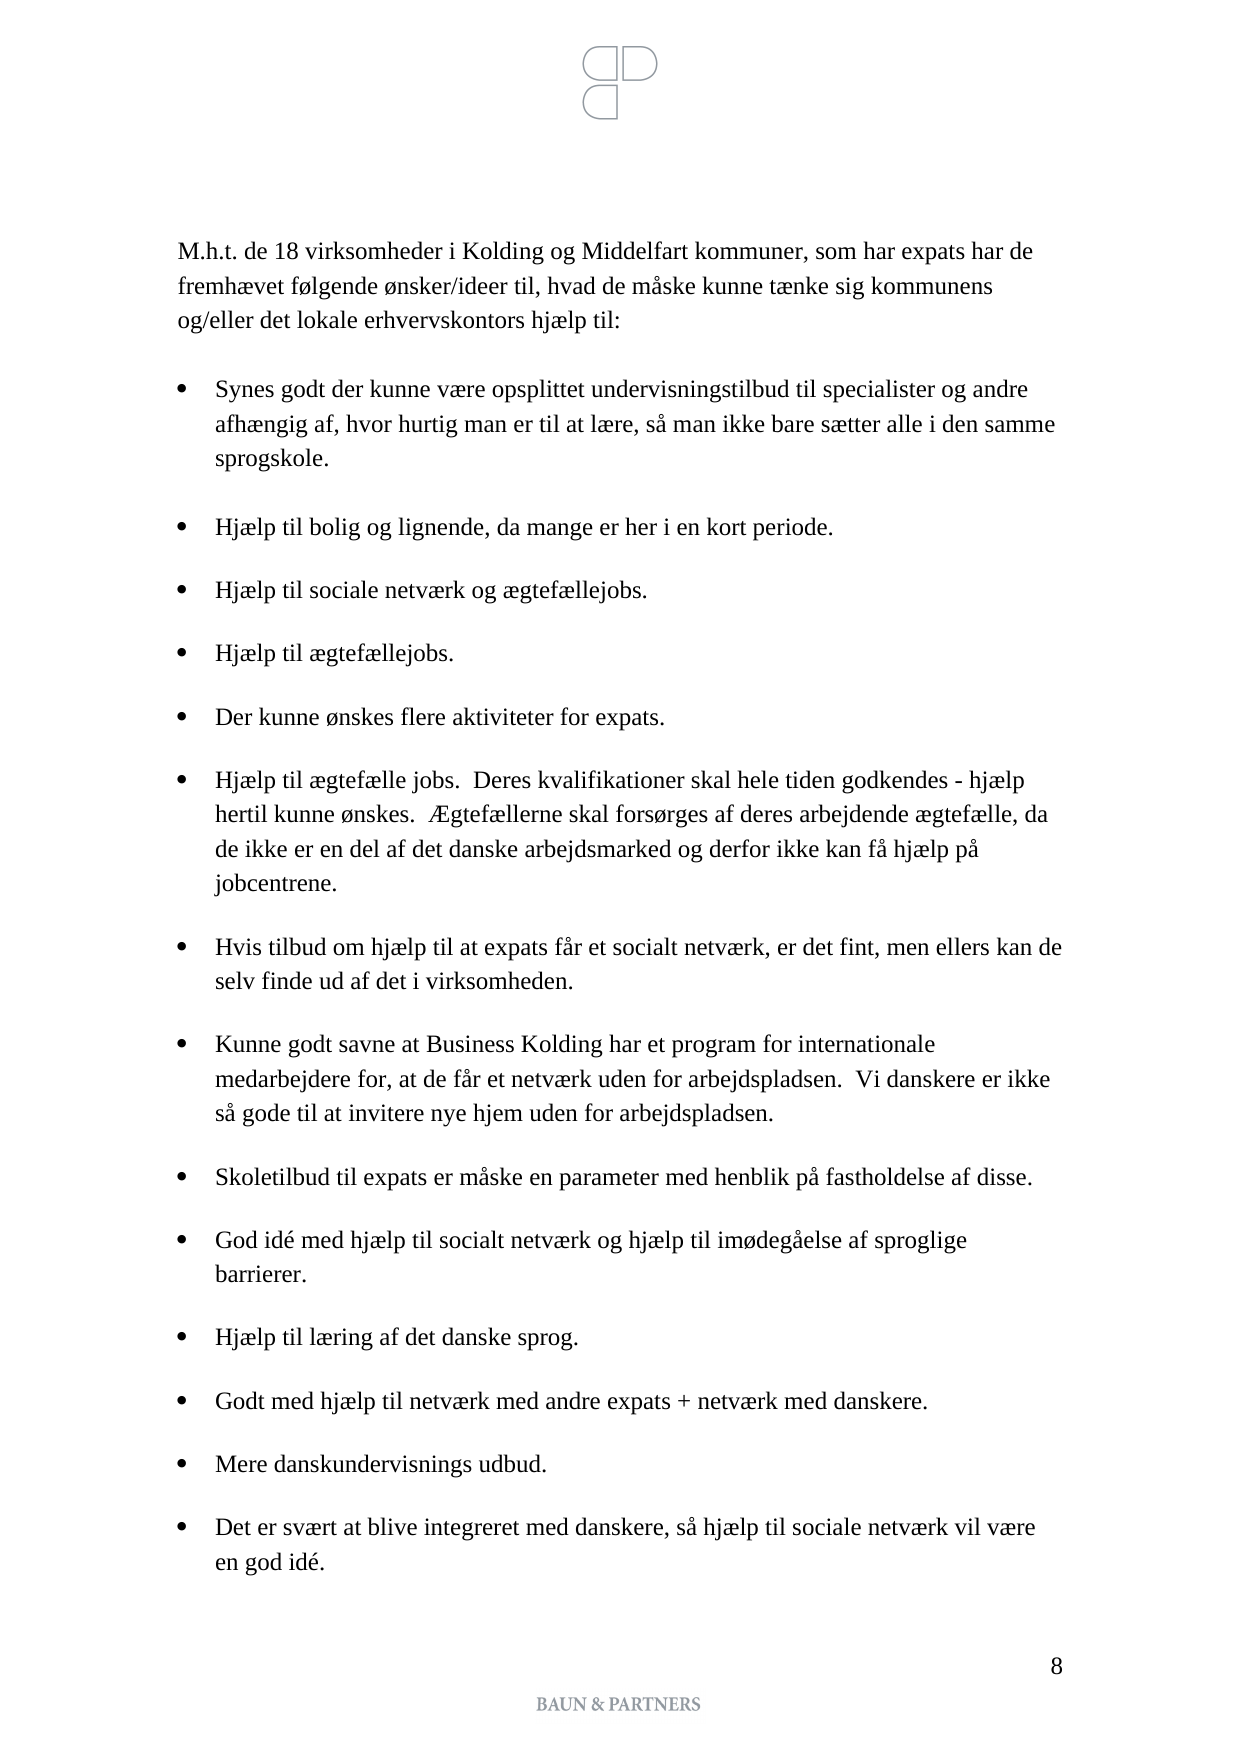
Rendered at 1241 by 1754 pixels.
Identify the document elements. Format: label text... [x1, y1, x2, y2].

list Godt med hjælp til netværk med andre expats + netværk med danskere. [177, 1386, 1063, 1414]
picture [567, 29, 674, 136]
list Skoletilbud til expats er måske en parameter med henblik på fastholdelse af disse. [177, 1162, 1063, 1190]
list Mere danskundervisnings udbud. [177, 1449, 1063, 1478]
list Hjælp til læring af det danske sprog. [177, 1322, 1063, 1351]
list Hjælp til bolig og lignende, da mange er her i en kort periode. [177, 512, 1063, 541]
list Hjælp til ægtefælle jobs. Deres kvalifikationer skal hele tiden godkendes - hjælp hertil kunne ønskes. Ægtefællerne skal forsørges af deres arbejdende ægtefælle, da de ikke er en del af det danske arbejdsmarked og derfor ikke kan få hjælp på jobcentrene. [177, 765, 1063, 897]
picture [534, 1688, 706, 1724]
list Det er svært at blive integreret med danskere, så hjælp til sociale netværk vil være en god idé. [177, 1512, 1063, 1575]
text M.h.t. de 18 virksomheder i Kolding og Middelfart kommuner, som har expats har de fremhævet følgende ønsker/ideer til, hvad de måske kunne tænke sig kommunens og/eller det lokale erhvervskontors hjælp til: [177, 236, 1063, 334]
list Kunne godt savne at Business Kolding har et program for internationale medarbejdere for, at de får et netværk uden for arbejdspladsen. Vi danskere er ikke så gode til at invitere nye hjem uden for arbejdspladsen. [177, 1029, 1063, 1127]
list Hvis tilbud om hjælp til at expats får et socialt netværk, er det fint, men ellers kan de selv finde ud af det i virksomheden. [177, 932, 1063, 995]
list Hjælp til ægtefællejobs. [177, 638, 1063, 667]
list Hjælp til sociale netværk og ægtefællejobs. [177, 575, 1063, 604]
list God idé med hjælp til socialt netværk og hjælp til imødegåelse af sproglige barrierer. [177, 1225, 1063, 1288]
list Synes godt der kunne være opsplittet undervisningstilbud til specialister og andre afhængig af, hvor hurtig man er til at lære, så man ikke bare sætter alle i den samme sprogskole. [177, 374, 1063, 472]
list Der kunne ønskes flere aktiviteter for expats. [177, 702, 1063, 731]
